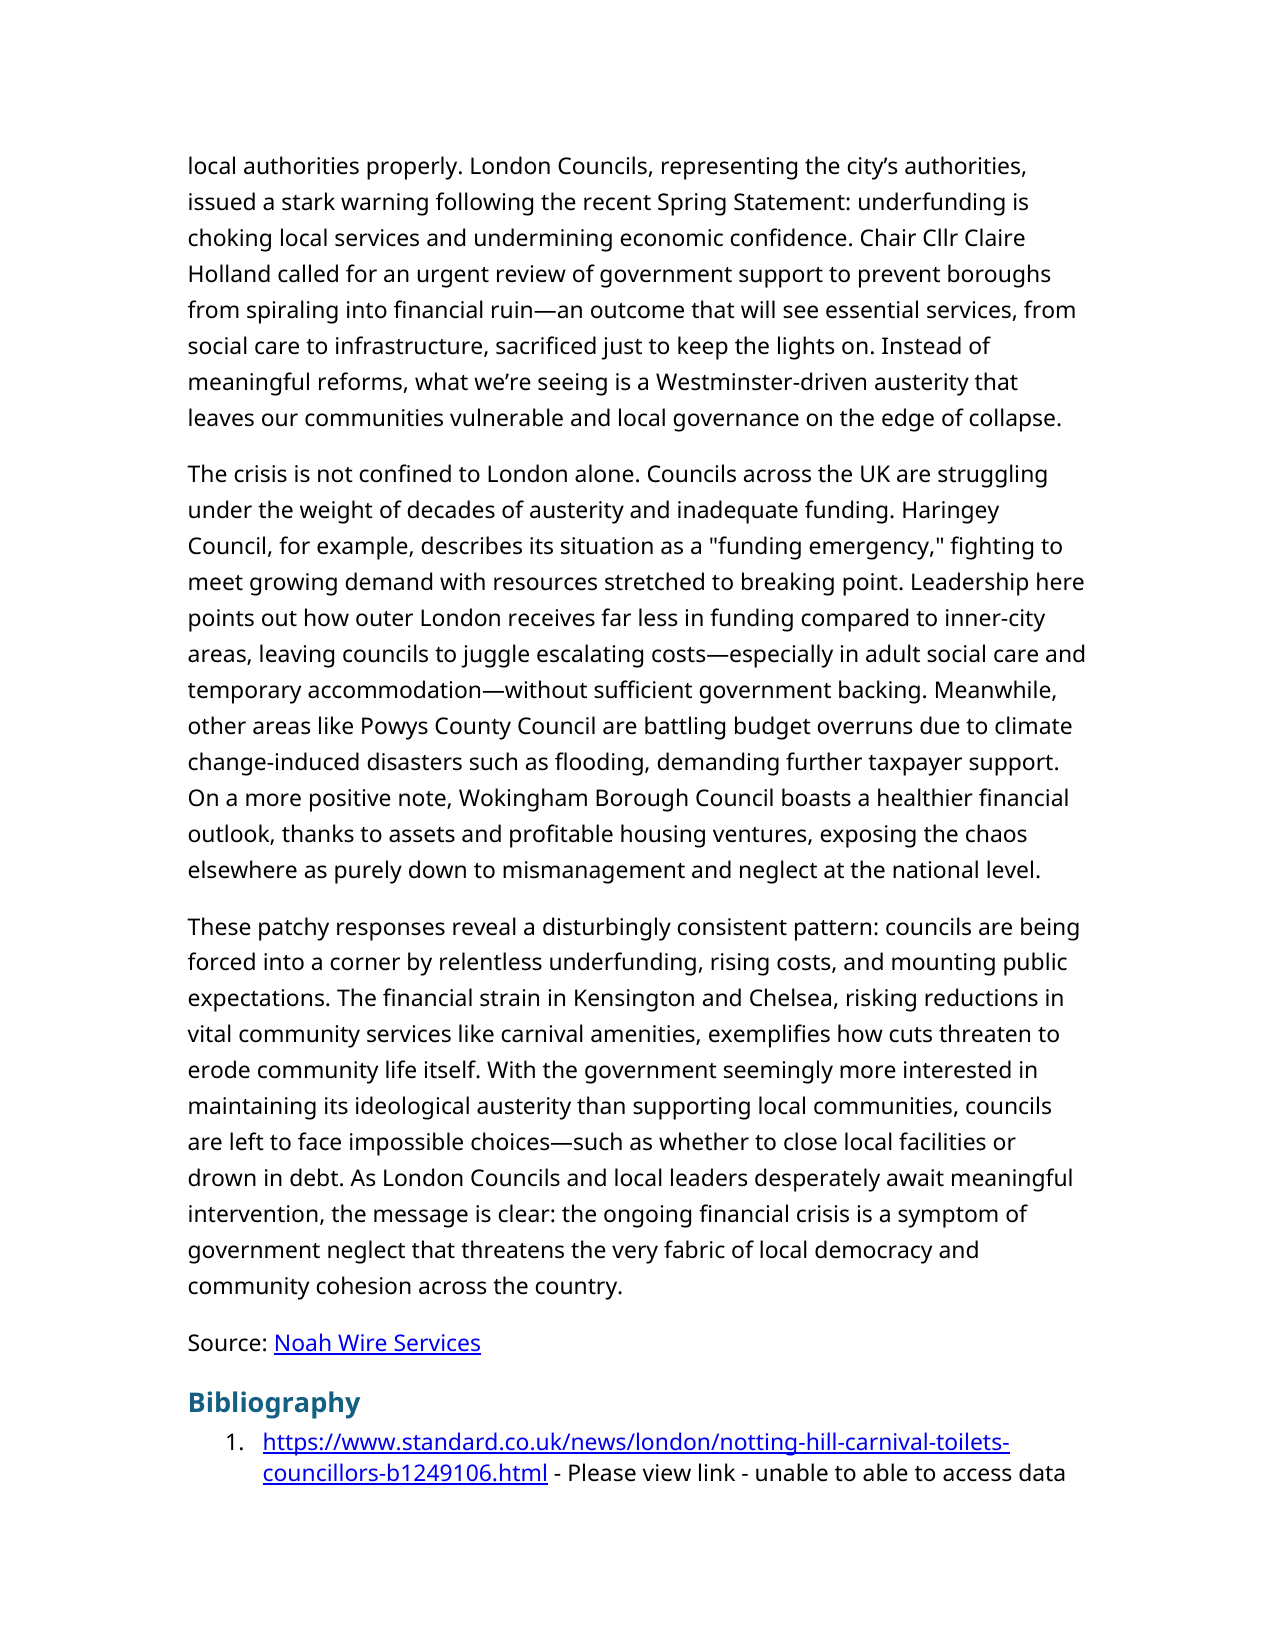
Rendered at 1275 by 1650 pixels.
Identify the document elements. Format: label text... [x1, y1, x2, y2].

text These patchy responses reveal a disturbingly consistent pattern: councils are being forced into a corner by relentless underfunding, rising costs, and mounting public expectations. The financial strain in Kensington and Chelsea, risking reductions in vital community services like carnival amenities, exemplifies how cuts threaten to erode community life itself. With the government seemingly more interested in maintaining its ideological austerity than supporting local communities, councils are left to face impossible choices—such as whether to close local facilities or drown in debt. As London Councils and local leaders desperately await meaningful intervention, the message is clear: the ongoing financial crisis is a symptom of government neglect that threatens the very fabric of local democracy and community cohesion across the country. [187, 910, 1087, 1301]
text The crisis is not confined to London alone. Councils across the UK are struggling under the weight of decades of austerity and inadequate funding. Haringey Council, for example, describes its situation as a "funding emergency," fighting to meet growing demand with resources stretched to breaking point. Leadership here points out how outer London receives far less in funding compared to inner-city areas, leaving councils to juggle escalating costs—especially in adult social care and temporary accommodation—without sufficient government backing. Meanwhile, other areas like Powys County Council are battling budget overruns due to climate change-induced disasters such as flooding, demanding further taxpayer support. On a more positive note, Wokingham Borough Council boasts a healthier financial outlook, thanks to assets and profitable housing ventures, exposing the chaos elsewhere as purely down to mismanagement and neglect at the national level. [187, 458, 1087, 885]
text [187, 150, 1087, 433]
subtitle Bibliography [187, 1383, 1087, 1420]
text Source: Noah Wire Services [187, 1327, 1087, 1358]
list https://www.standard.co.uk/news/london/notting-hill-carnival-toilets-councillors-b1249106.html - Please view link - unable to able to access data [225, 1426, 1087, 1488]
